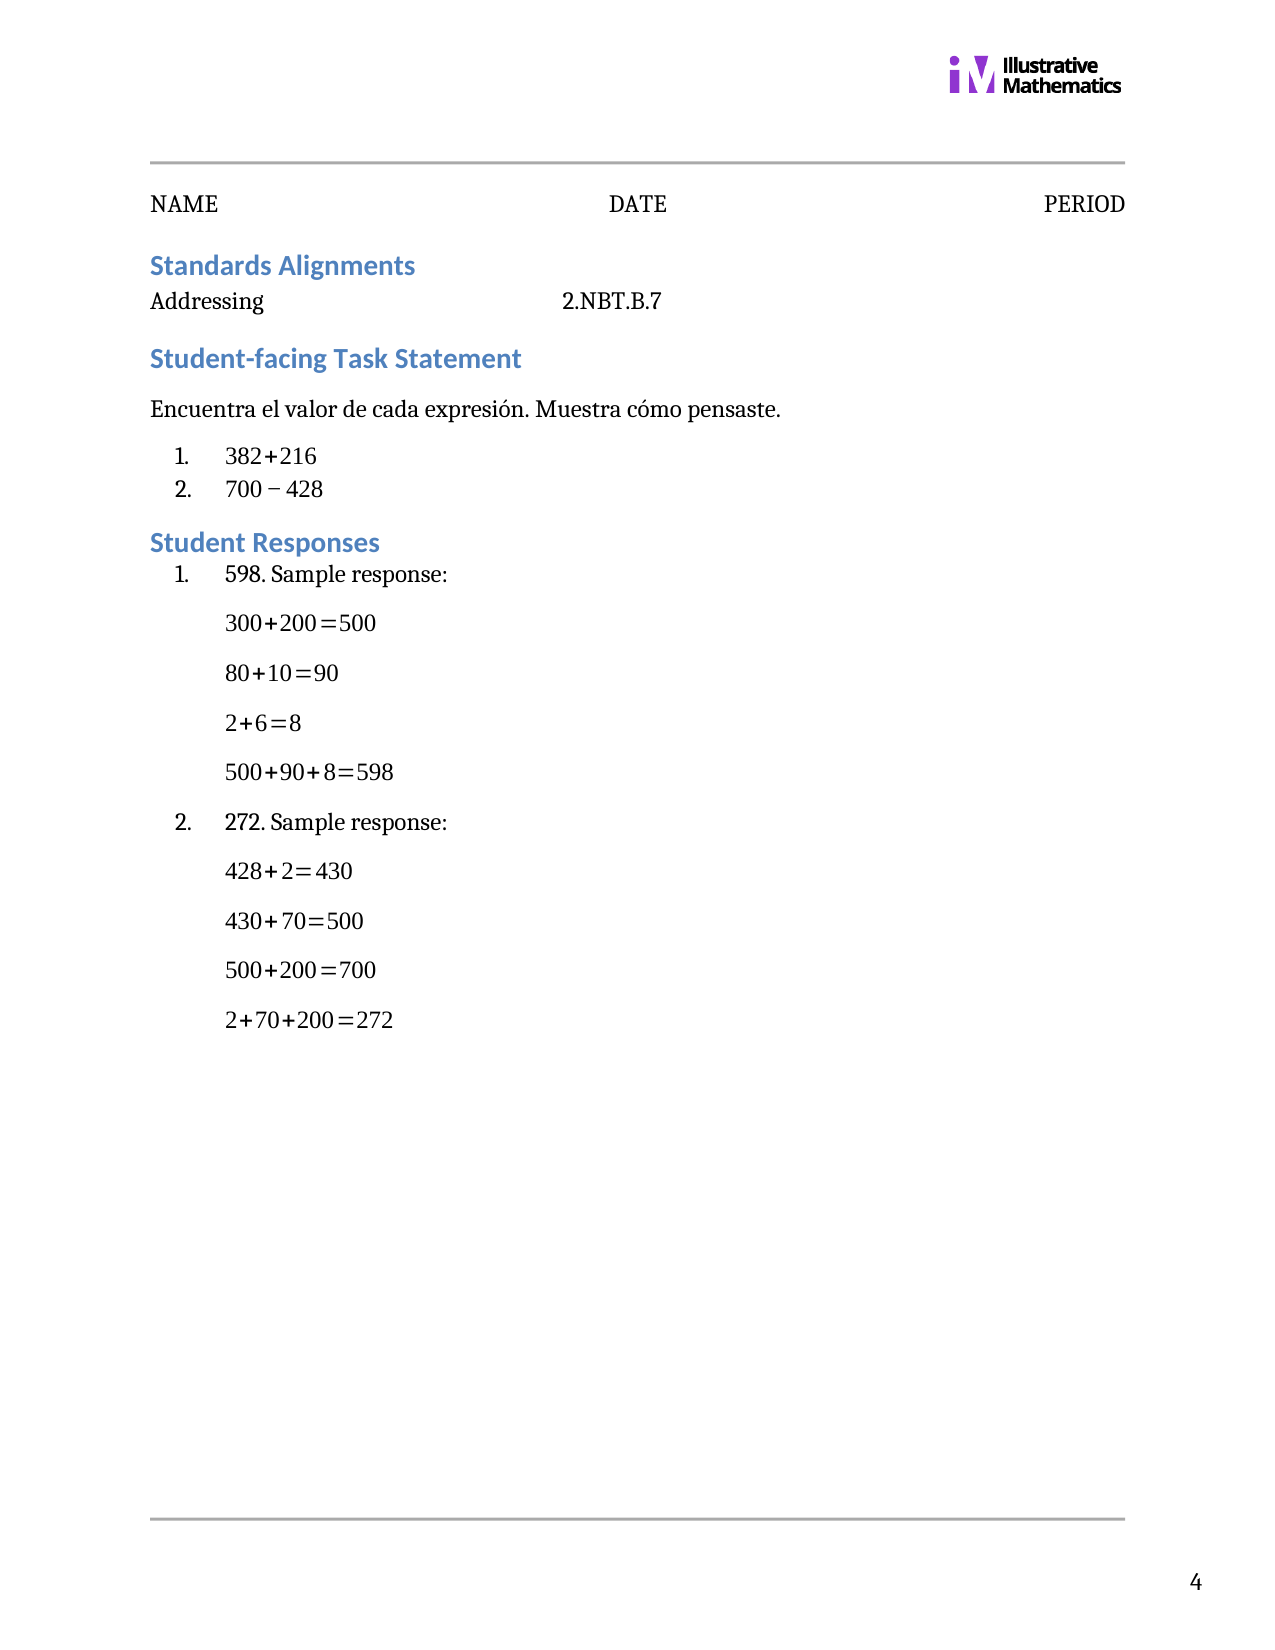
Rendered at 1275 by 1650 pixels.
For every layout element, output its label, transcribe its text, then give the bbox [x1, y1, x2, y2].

picture [949, 55, 1121, 93]
text Encuentra el valor de cada expresión. Muestra cómo pensaste. [150, 394, 1125, 423]
table_header 2.NBT.B.7 [551, 283, 964, 319]
table_header Addressing [139, 283, 551, 319]
subtitle Student Responses [150, 524, 1125, 560]
subtitle Student-facing Task Statement [150, 340, 1125, 376]
subtitle Standards Alignments [150, 247, 1125, 283]
list 272. Sample response: [175, 808, 1125, 836]
list 598. Sample response: [175, 560, 1125, 588]
